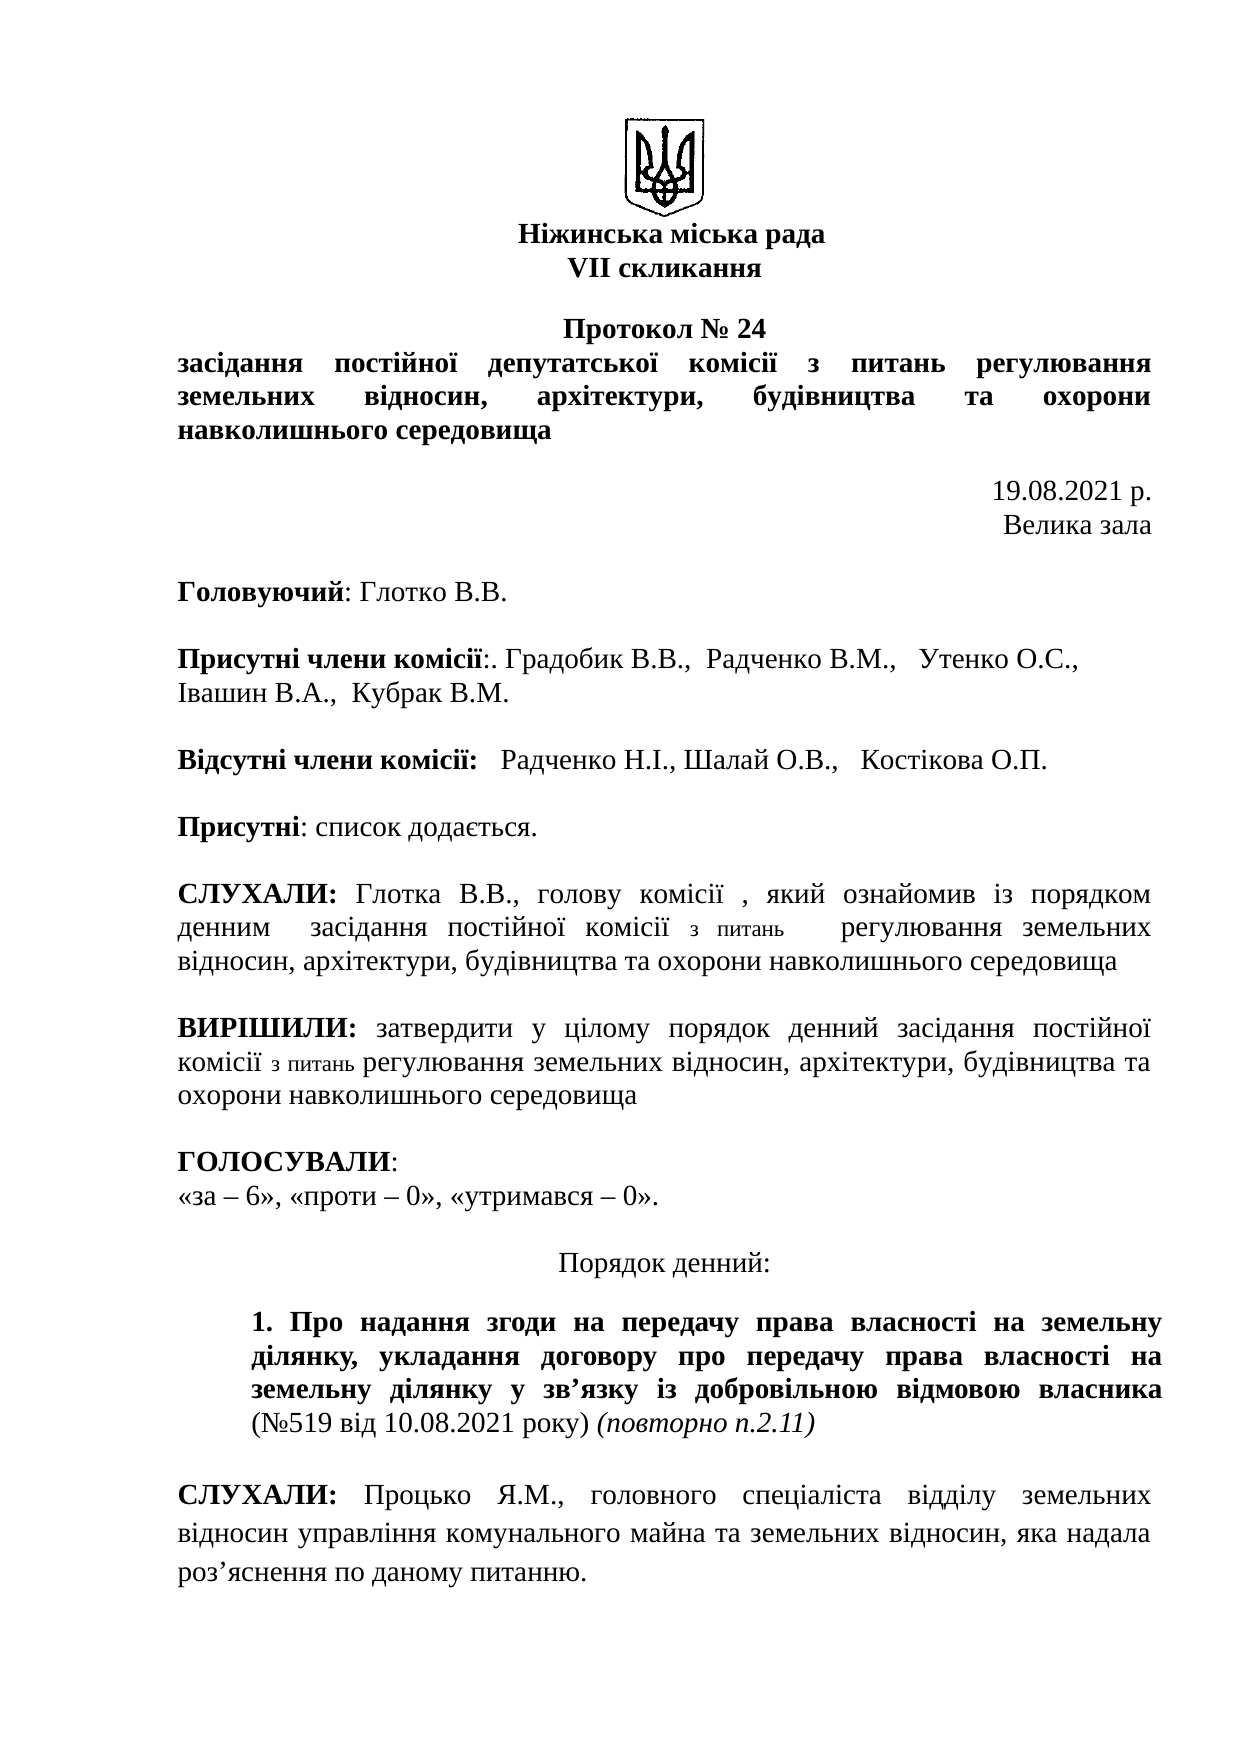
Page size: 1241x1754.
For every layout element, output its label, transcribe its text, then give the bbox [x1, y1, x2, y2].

text Присутні: список додається. [177, 809, 1152, 842]
text VІІ скликання [177, 250, 1152, 283]
text Присутні члени комісії:. Градобик В.В., Радченко В.М., Утенко О.С., Івашин В.А., Кубрак В.М. [177, 641, 1152, 708]
list СЛУХАЛИ: Процько Я.М., головного спеціаліста відділу земельних відносин управління комунального майна та земельних відносин, яка надала роз’яснення по даному питанню. [177, 1477, 1152, 1588]
picture [624, 118, 705, 217]
text Головуючий: Глотко В.В. [177, 574, 1152, 608]
text Велика зала [177, 507, 1152, 541]
text 1. Про надання згоди на передачу права власності на земельну ділянку, укладання договору про передачу права власності на земельну ділянку у зв’язку із добровільною відмовою власника (№519 від 10.08.2021 року) (повторно п.2.11) [251, 1304, 1163, 1438]
text засідання постійної депутатської комісії з питань регулювання земельних відносин, архітектури, будівництва та охорони навколишнього середовища [177, 345, 1152, 445]
text Протокол № 24 [177, 311, 1152, 345]
text 19.08.2021 р. [177, 473, 1152, 507]
text СЛУХАЛИ: Глотка В.В., голову комісії , який ознайомив із порядком денним засідання постійної комісії з питань регулювання земельних відносин, архітектури, будівництва та охорони навколишнього середовища [177, 876, 1152, 977]
text Порядок денний: [177, 1245, 1152, 1278]
text ВИРІШИЛИ: затвердити у цілому порядок денний засідання постійної комісії з питань регулювання земельних відносин, архітектури, будівництва та охорони навколишнього середовища [177, 1010, 1152, 1111]
text Відсутні члени комісії: Радченко Н.І., Шалай О.В., Костікова О.П. [177, 742, 1152, 775]
text ГОЛОСУВАЛИ: [177, 1144, 1152, 1178]
text «за – 6», «проти – 0», «утримався – 0». [177, 1178, 1152, 1211]
text Ніжинська міська рада [177, 216, 1152, 250]
